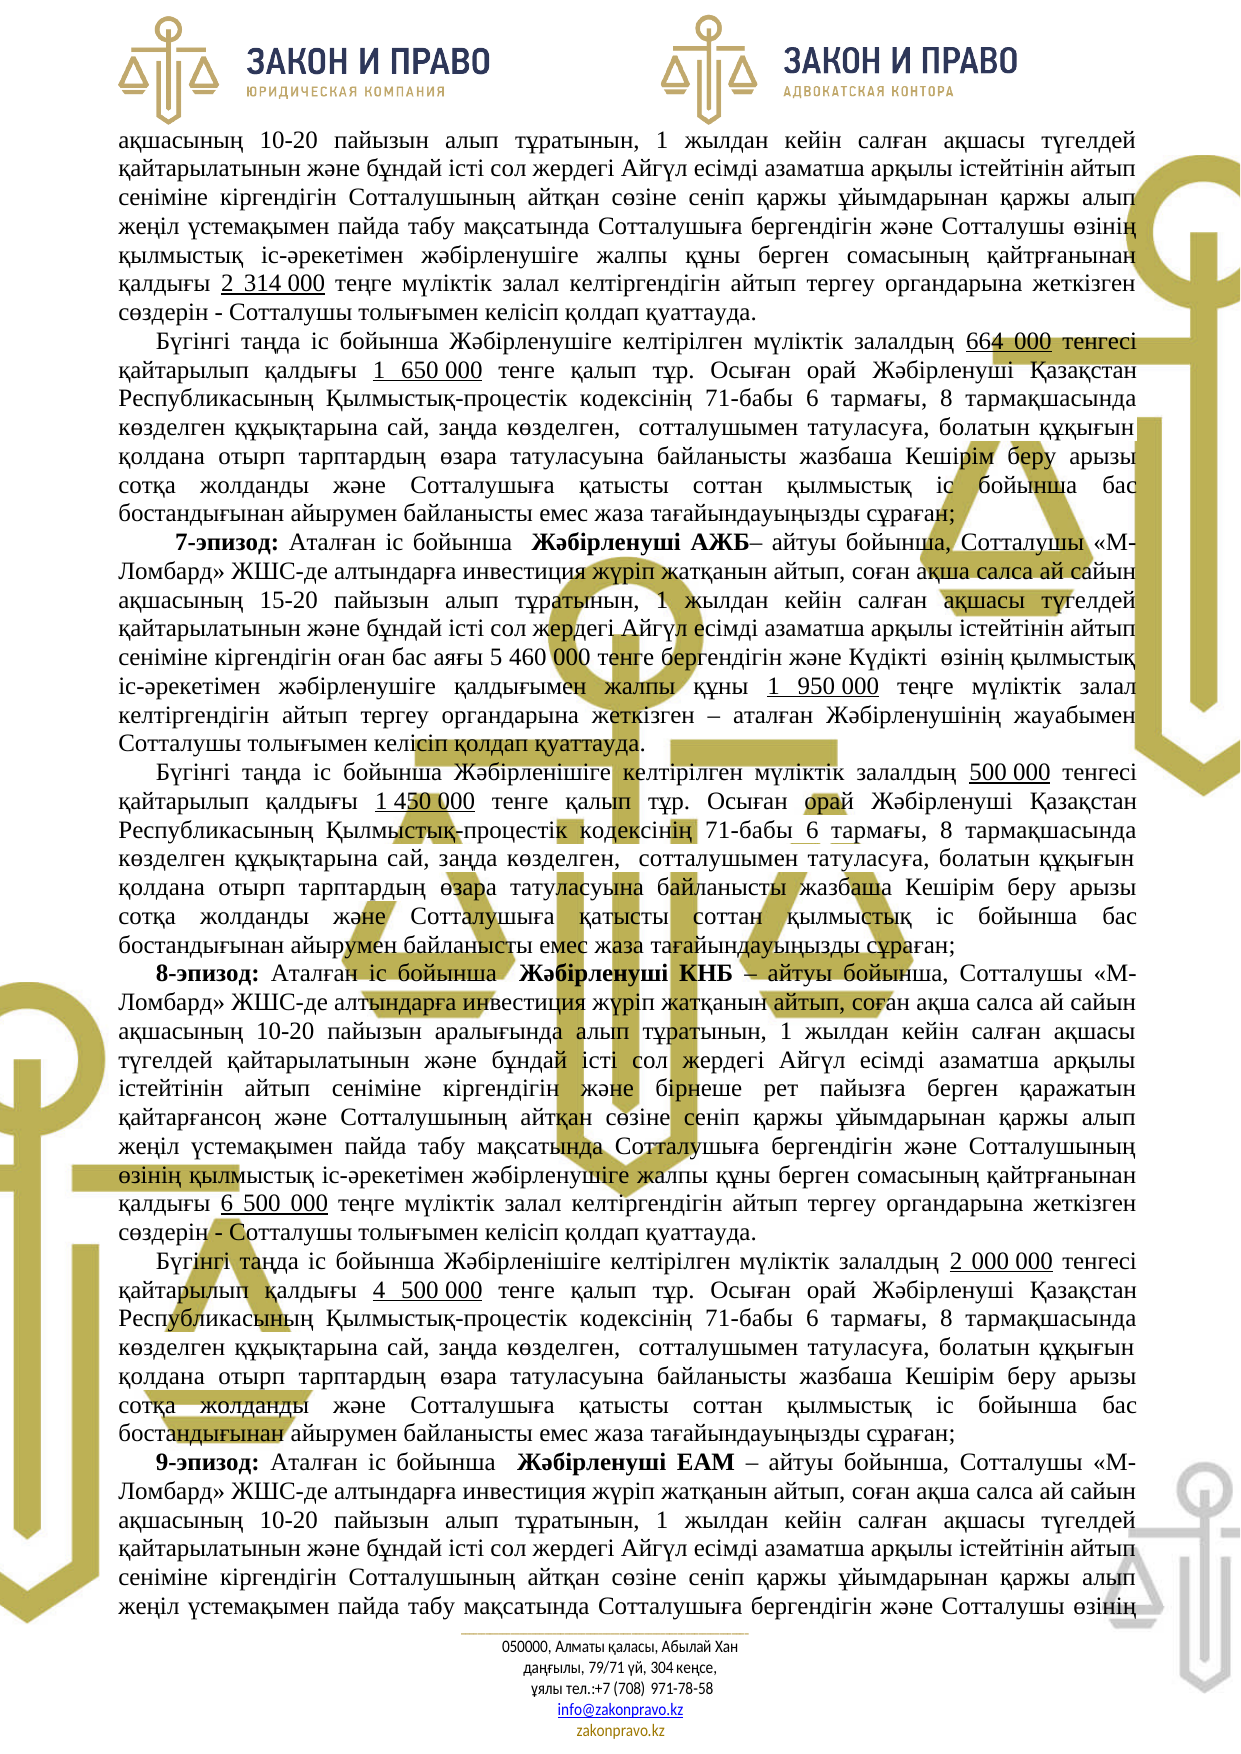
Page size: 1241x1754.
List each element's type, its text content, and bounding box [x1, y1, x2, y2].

picture [341, 1620, 914, 1754]
text Бүгінгі таңда іс бойынша Жәбірленішіге келтірілген мүліктік залалдың 500 000 тенгесі қайтарылып қалдығы 1 450 000 тенге қалып тұр. Осыған орай Жәбірленуші Қазақстан Республикасының Қылмыстық-процестік кодексiнің 71-бабы 6 тармағы, 8 тармақшасында көзделген құқықтарына сай, заңда көзделген, сотталушымен татуласуға, болатын құқығын қолдана отырп тарптардың өзара татуласуына байланысты жазбаша Кешірім беру арызы сотқа жолданды және Сотталушыға қатысты соттан қылмыстық іс бойынша бас бостандығынан айырумен байланысты емес жаза тағайындауыңызды сұраған; [118, 757, 1137, 844]
text Бүгінгі таңда іс бойынша Жәбірленішіге келтірілген мүліктік залалдың 2 000 000 тенгесі қайтарылып қалдығы 4 500 000 тенге қалып тұр. Осыған орай Жәбірленуші Қазақстан Республикасының Қылмыстық-процестік кодексiнің 71-бабы 6 тармағы, 8 тармақшасында көзделген құқықтарына сай, заңда көзделген, сотталушымен татуласуға, болатын құқығын қолдана отырп тарптардың өзара татуласуына байланысты жазбаша Кешірім беру арызы сотқа жолданды және Сотталушыға қатысты соттан қылмыстық іс бойынша бас бостандығынан айырумен байланысты емес жаза тағайындауыңызды сұраған; [118, 1246, 1137, 1332]
picture [919, 155, 1241, 1694]
text 7-эпизод: Аталған іс бойынша Жәбірленуші АЖБ– айтуы бойынша, Сотталушы «М-Ломбард» ЖШС-де алтындарға инвестиция жүріп жатқанын айтып, соған ақша салса ай сайын ақшасының 15-20 пайызын алып тұратынын, 1 жылдан кейін салған ақшасы түгелдей қайтарылатынын және бұндай істі сол жердегі Айгүл есімді азаматша арқылы істейтінін айтып сеніміне кіргендігін оған бас аяғы 5 460 000 тенге бергендігін және Күдікті өзінің қылмыстық іс-әрекетімен жәбірленушіге қалдығымен жалпы құны 1 950 000 теңге мүліктік залал келтіргендігін айтып тергеу органдарына жеткізген – аталған Жәбірленушінің жауабымен Сотталушы толығымен келісіп қолдап қуаттауда. [118, 527, 1137, 757]
text Бүгінгі таңда іс бойынша Жәбірленішіге келтірілген мүліктік залалдың 2 000 000 тенгесі қайтарылып қалдығы 4 500 000 тенге қалып тұр. Осыған орай Жәбірленуші Қазақстан Республикасының Қылмыстық-процестік кодексiнің 71-бабы 6 тармағы, 8 тармақшасында көзделген құқықтарына сай, заңда көзделген, сотталушымен татуласуға, болатын құқығын қолдана отырп тарптардың өзара татуласуына байланысты жазбаша Кешірім беру арызы сотқа жолданды және Сотталушыға қатысты соттан қылмыстық іс бойынша бас бостандығынан айырумен байланысты емес жаза тағайындауыңызды сұраған; [118, 1361, 1137, 1447]
text Бүгінгі таңда іс бойынша Жәбірленішіге келтірілген мүліктік залалдың 500 000 тенгесі қайтарылып қалдығы 1 450 000 тенге қалып тұр. Осыған орай Жәбірленуші Қазақстан Республикасының Қылмыстық-процестік кодексiнің 71-бабы 6 тармағы, 8 тармақшасында көзделген құқықтарына сай, заңда көзделген, сотталушымен татуласуға, болатын құқығын қолдана отырп тарптардың өзара татуласуына байланысты жазбаша Кешірім беру арызы сотқа жолданды және Сотталушыға қатысты соттан қылмыстық іс бойынша бас бостандығынан айырумен байланысты емес жаза тағайындауыңызды сұраған; [118, 872, 1137, 958]
text Бүгінгі таңда іс бойынша Жәбірленушіге келтірілген мүліктік залалдың 664 000 тенгесі қайтарылып қалдығы 1 650 000 тенге қалып тұр. Осыған орай Жәбірленуші Қазақстан Республикасының Қылмыстық-процестік кодексiнің 71-бабы 6 тармағы, 8 тармақшасында көзделген құқықтарына сай, заңда көзделген, сотталушымен татуласуға, болатын құқығын қолдана отырп тарптардың өзара татуласуына байланысты жазбаша Кешірім беру арызы сотқа жолданды және Сотталушыға қатысты соттан қылмыстық іс бойынша бас бостандығынан айырумен байланысты емес жаза тағайындауыңызды сұраған; [118, 441, 1137, 527]
text Бүгінгі таңда іс бойынша Жәбірленушіге келтірілген мүліктік залалдың 664 000 тенгесі қайтарылып қалдығы 1 650 000 тенге қалып тұр. Осыған орай Жәбірленуші Қазақстан Республикасының Қылмыстық-процестік кодексiнің 71-бабы 6 тармағы, 8 тармақшасында көзделген құқықтарына сай, заңда көзделген, сотталушымен татуласуға, болатын құқығын қолдана отырп тарптардың өзара татуласуына байланысты жазбаша Кешірім беру арызы сотқа жолданды және Сотталушыға қатысты соттан қылмыстық іс бойынша бас бостандығынан айырумен байланысты емес жаза тағайындауыңызды сұраған; [118, 326, 1137, 412]
picture [660, 14, 1018, 125]
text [118, 125, 1137, 326]
picture [118, 16, 490, 125]
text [118, 1447, 1137, 1620]
picture [0, 982, 316, 1754]
text 8-эпизод: Аталған іс бойынша Жәбірленуші КНБ – айтуы бойынша, Сотталушы «М-Ломбард» ЖШС-де алтындарға инвестиция жүріп жатқанын айтып, соған ақша салса ай сайын ақшасының 10-20 пайызын аралығында алып тұратынын, 1 жылдан кейін салған ақшасы түгелдей қайтарылатынын және бұндай істі сол жердегі Айгүл есімді азаматша арқылы істейтінін айтып сеніміне кіргендігін және бірнеше рет пайызға берген қаражатын қайтарғансоң және Сотталушының айтқан сөзіне сеніп қаржы ұйымдарынан қаржы алып жеңіл үстемақымен пайда табу мақсатында Сотталушыға бергендігін және Сотталушының өзінің қылмыстық іс-әрекетімен жәбірленушіге жалпы құны берген сомасының қайтрғанынан қалдығы 6 500 000 теңге мүліктік залал келтіргендігін айтып тергеу органдарына жеткізген сөздерін - Сотталушы толығымен келісіп қолдап қуаттауда. [118, 958, 1137, 1246]
